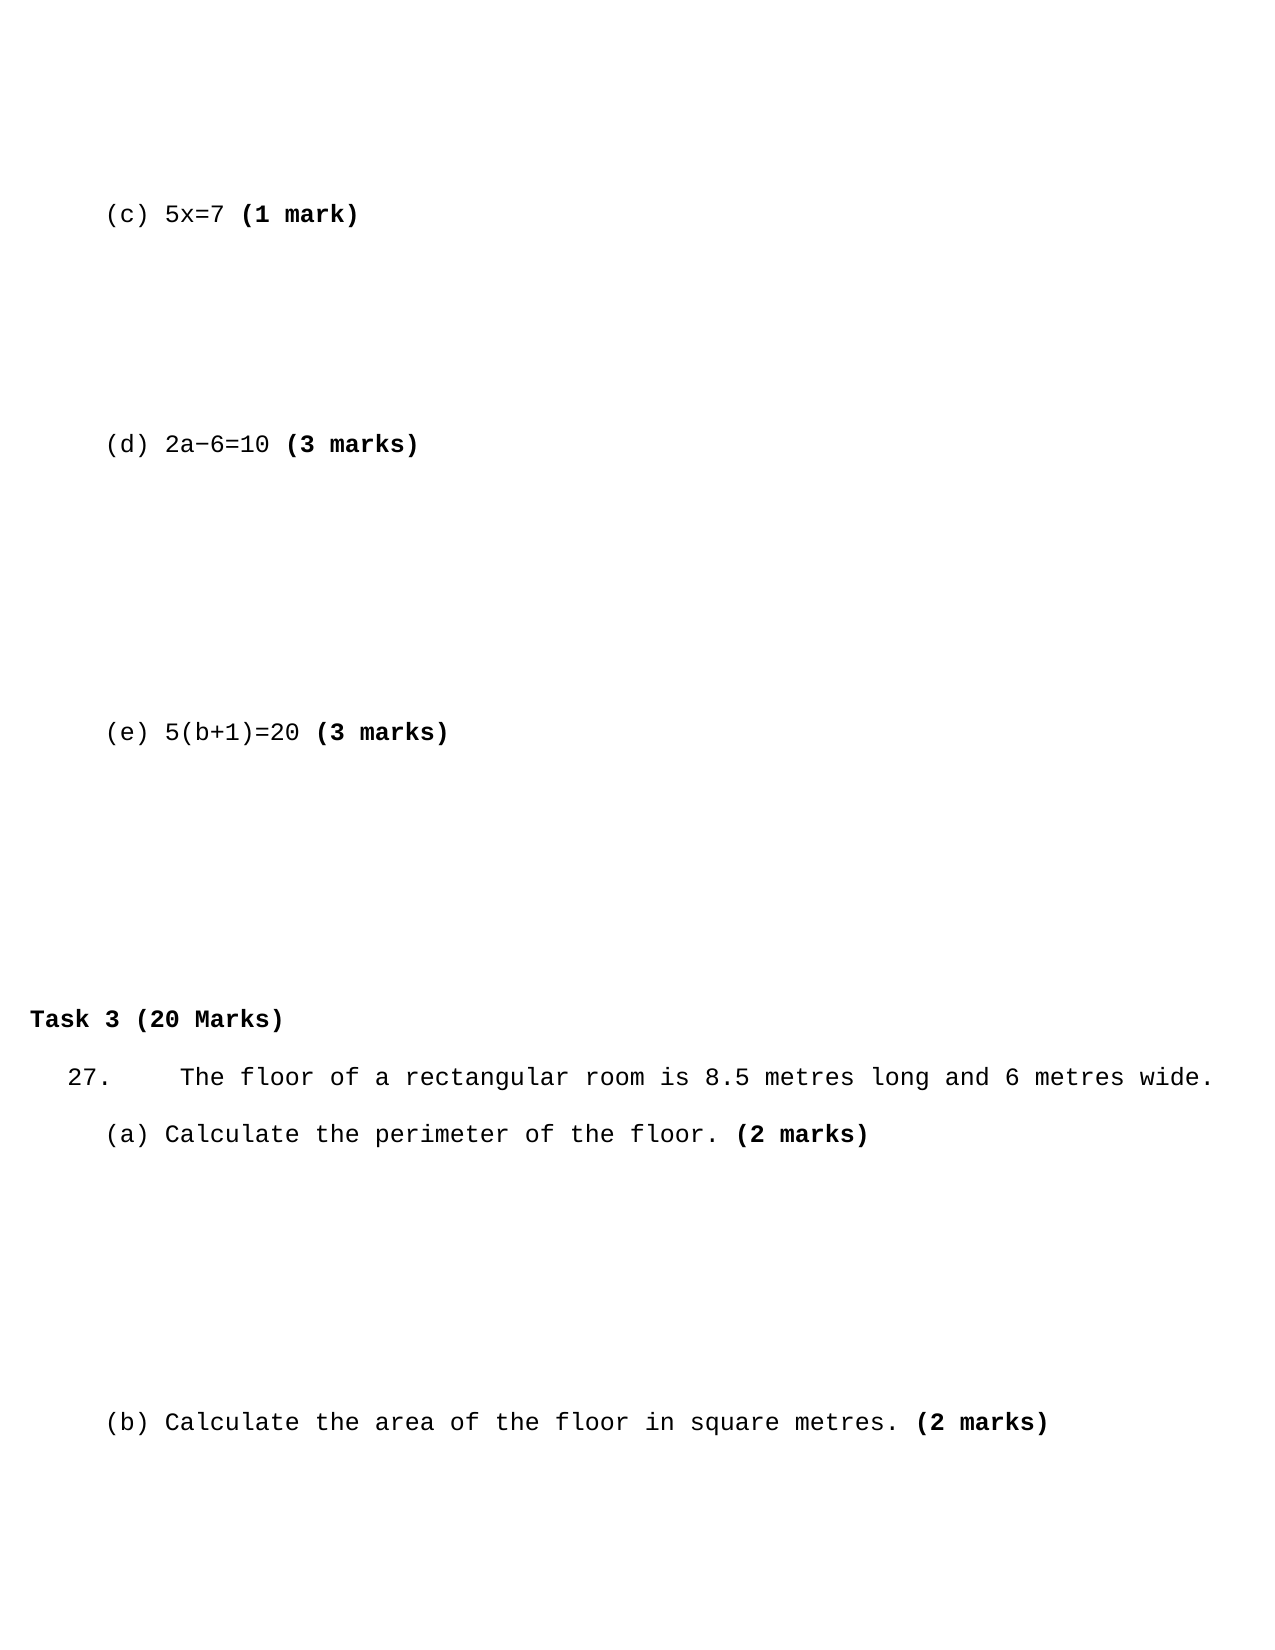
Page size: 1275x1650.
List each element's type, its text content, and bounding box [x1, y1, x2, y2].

text (b) Calculate the area of the floor in square metres. (2 marks) [104, 1409, 1226, 1438]
text (a) Calculate the perimeter of the floor. (2 marks) [104, 1122, 1226, 1150]
text (e) 5(b+1)=20 (3 marks) [104, 719, 1226, 748]
text (d) 2a−6=10 (3 marks) [104, 432, 1226, 460]
text Task 3 (20 Marks) [29, 1007, 1226, 1035]
list The floor of a rectangular room is 8.5 metres long and 6 metres wide. [67, 1064, 1226, 1093]
text (c) 5x​=7 (1 mark) [104, 202, 1226, 230]
